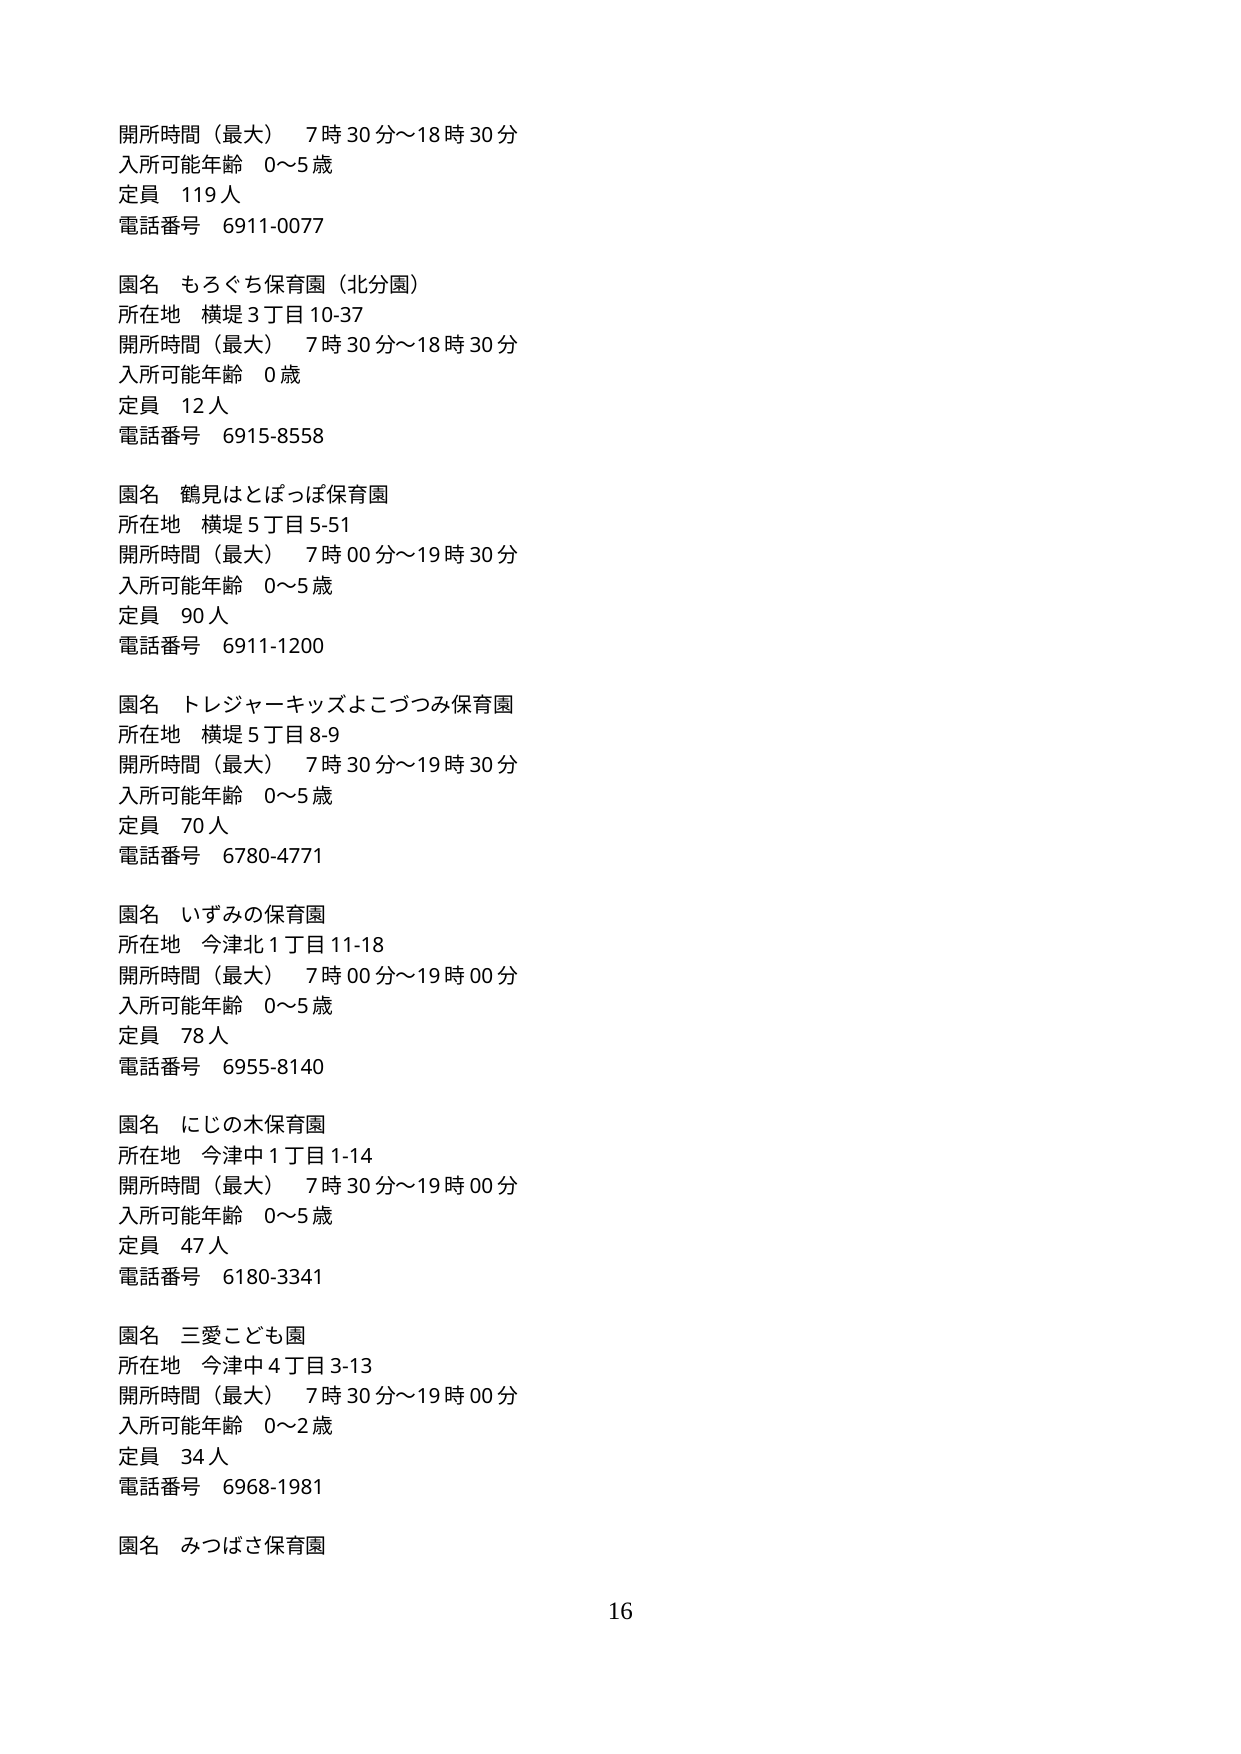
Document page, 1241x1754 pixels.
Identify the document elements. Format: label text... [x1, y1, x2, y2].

text 園名 三愛こども園 [118, 1319, 1122, 1349]
text 定員 70人 [118, 809, 1122, 840]
text 定員 34人 [118, 1440, 1122, 1470]
text 園名 みつばさ保育園 [118, 1529, 1122, 1559]
text 定員 90人 [118, 599, 1122, 629]
text 園名 いずみの保育園 [118, 898, 1122, 929]
text 所在地 横堤5丁目5-51 [118, 508, 1122, 538]
text 開所時間（最大） 7時00分～19時30分 [118, 538, 1122, 569]
text 開所時間（最大） 7時00分～19時00分 [118, 959, 1122, 989]
text 定員 119人 [118, 179, 1122, 209]
text 入所可能年齢 0～5歳 [118, 148, 1122, 179]
text 所在地 今津北1丁目11-18 [118, 929, 1122, 959]
text 園名 トレジャーキッズよこづつみ保育園 [118, 688, 1122, 718]
text 定員 78人 [118, 1019, 1122, 1050]
text 開所時間（最大） 7時30分～18時30分 [118, 328, 1122, 359]
text 入所可能年齢 0歳 [118, 359, 1122, 389]
text 定員 47人 [118, 1230, 1122, 1260]
text 電話番号 6968-1981 [118, 1470, 1122, 1501]
text 開所時間（最大） 7時30分～19時00分 [118, 1169, 1122, 1199]
text 開所時間（最大） 7時30分～19時00分 [118, 1379, 1122, 1410]
text 所在地 横堤3丁目10-37 [118, 298, 1122, 328]
text 開所時間（最大） 7時30分～18時30分 [118, 118, 1122, 148]
text 定員 12人 [118, 389, 1122, 419]
text 入所可能年齢 0～5歳 [118, 569, 1122, 599]
text 所在地 横堤5丁目8-9 [118, 718, 1122, 749]
text 園名 鶴見はとぽっぽ保育園 [118, 478, 1122, 508]
text 入所可能年齢 0～5歳 [118, 1199, 1122, 1230]
text 園名 もろぐち保育園（北分園） [118, 268, 1122, 298]
text 所在地 今津中1丁目1-14 [118, 1139, 1122, 1169]
text 入所可能年齢 0～5歳 [118, 779, 1122, 809]
text 入所可能年齢 0～2歳 [118, 1410, 1122, 1440]
text 電話番号 6780-4771 [118, 840, 1122, 870]
text 電話番号 6915-8558 [118, 419, 1122, 449]
text 電話番号 6911-1200 [118, 629, 1122, 660]
text 電話番号 6180-3341 [118, 1260, 1122, 1290]
text 所在地 今津中4丁目3-13 [118, 1349, 1122, 1379]
text 電話番号 6955-8140 [118, 1050, 1122, 1080]
text 園名 にじの木保育園 [118, 1109, 1122, 1139]
text 開所時間（最大） 7時30分～19時30分 [118, 749, 1122, 779]
text 入所可能年齢 0～5歳 [118, 989, 1122, 1019]
text 電話番号 6911-0077 [118, 209, 1122, 239]
